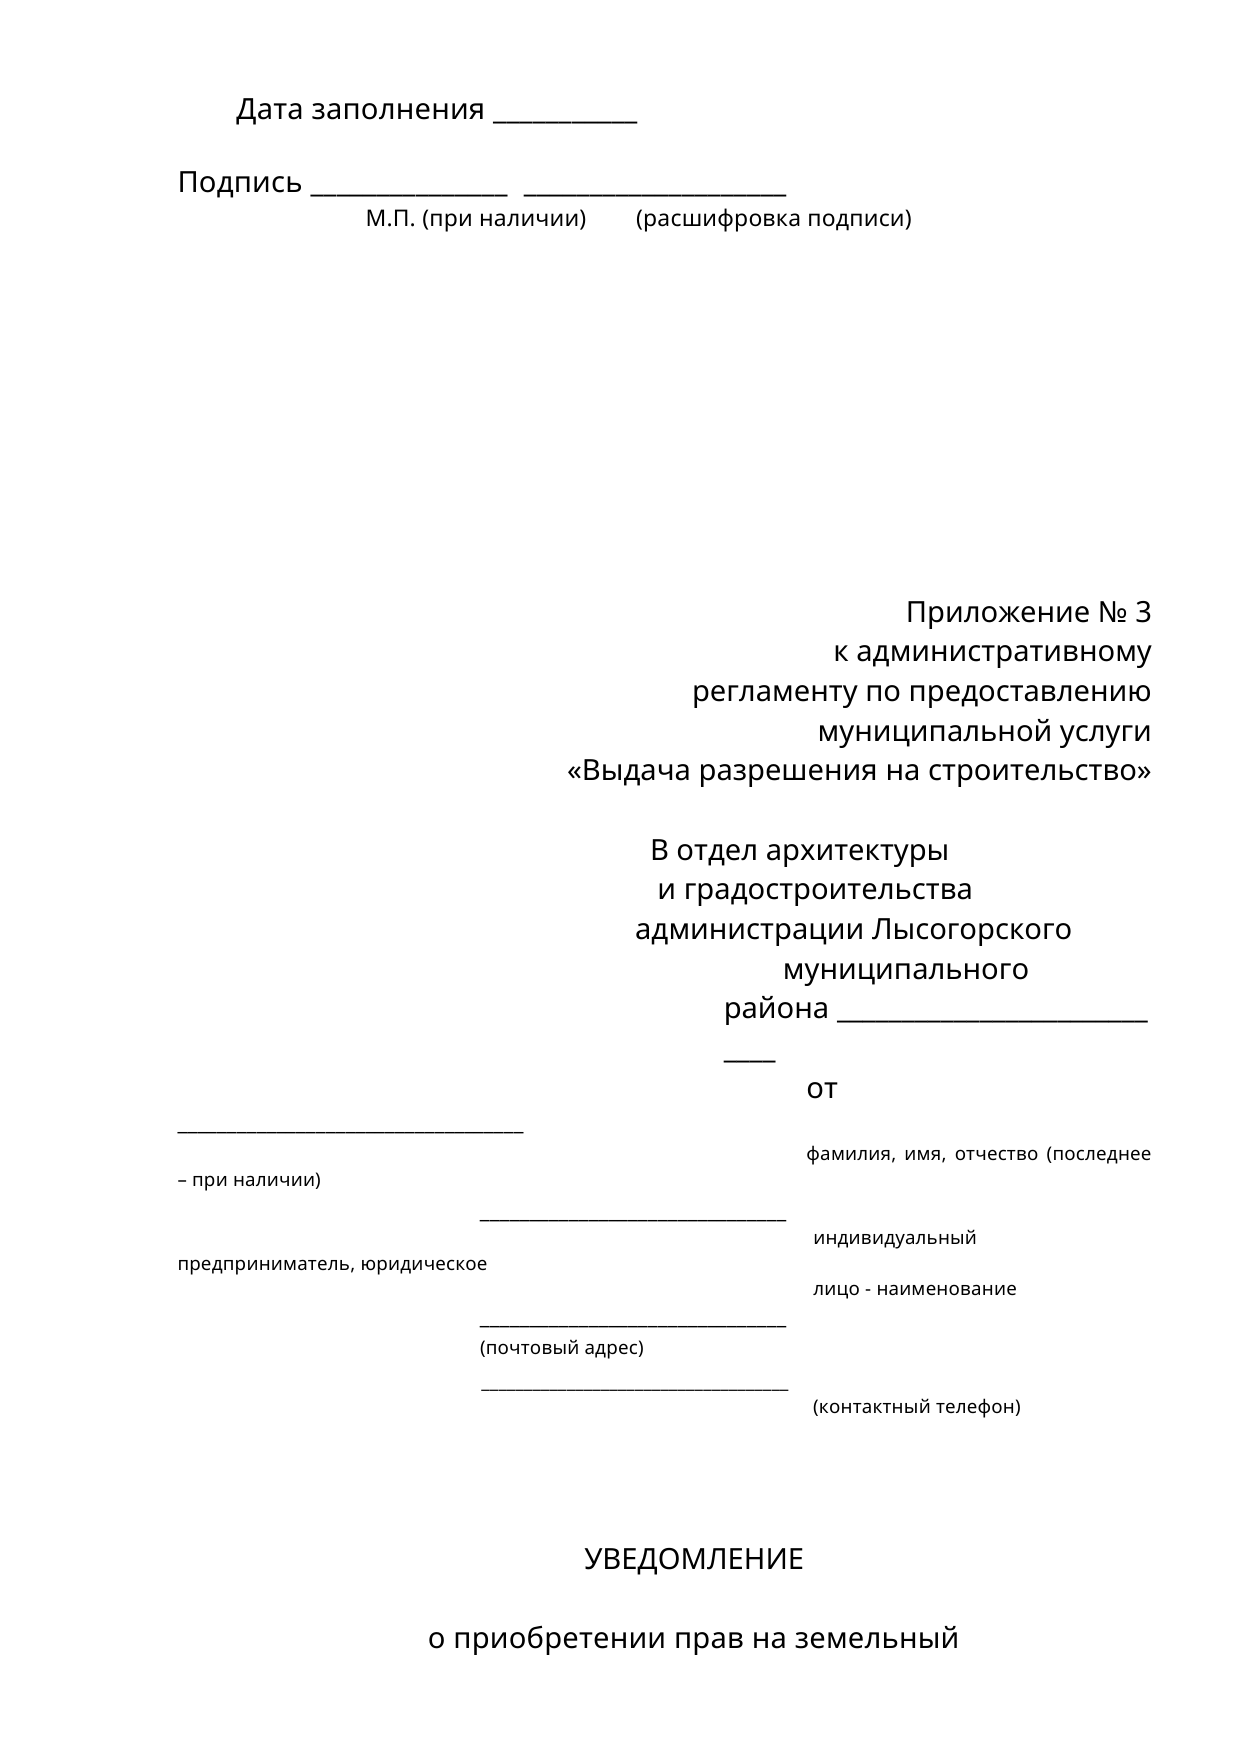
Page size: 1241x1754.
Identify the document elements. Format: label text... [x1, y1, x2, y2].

text Приложение № 3 [177, 591, 1152, 631]
text муниципального района ____________________________ [723, 948, 1152, 1067]
text Дата заполнения ___________ [177, 89, 1152, 128]
text администрации Лысогорского [177, 908, 1152, 948]
text и градостроительства [650, 869, 1152, 908]
text _______________________________ [177, 1192, 1152, 1225]
text «Выдача разрешения на строительство» [177, 749, 1152, 789]
text регламенту по предоставлению [177, 670, 1152, 710]
text от ___________________________________ [177, 1067, 1152, 1137]
text _______________________________ [177, 1301, 1152, 1331]
text (контактный телефон) [177, 1394, 1152, 1419]
text (почтовый адрес) [177, 1331, 1152, 1361]
text фамилия, имя, отчество (последнее – при наличии) [177, 1137, 1152, 1192]
text УВЕДОМЛЕНИЕ [177, 1538, 1152, 1578]
text лицо - наименование [177, 1276, 1152, 1301]
text о приобретении прав на земельный [177, 1618, 1152, 1657]
text к административному [177, 631, 1152, 670]
text муниципальной услуги [177, 710, 1152, 749]
text М.П. (при наличии) (расшифровка подписи) [177, 201, 1152, 234]
text Подпись _______________ ____________________ [177, 128, 1152, 201]
text индивидуальный предприниматель, юридическое [177, 1225, 1152, 1276]
text В отдел архитектуры [650, 829, 1152, 869]
text ____________________________________ [177, 1361, 1152, 1394]
